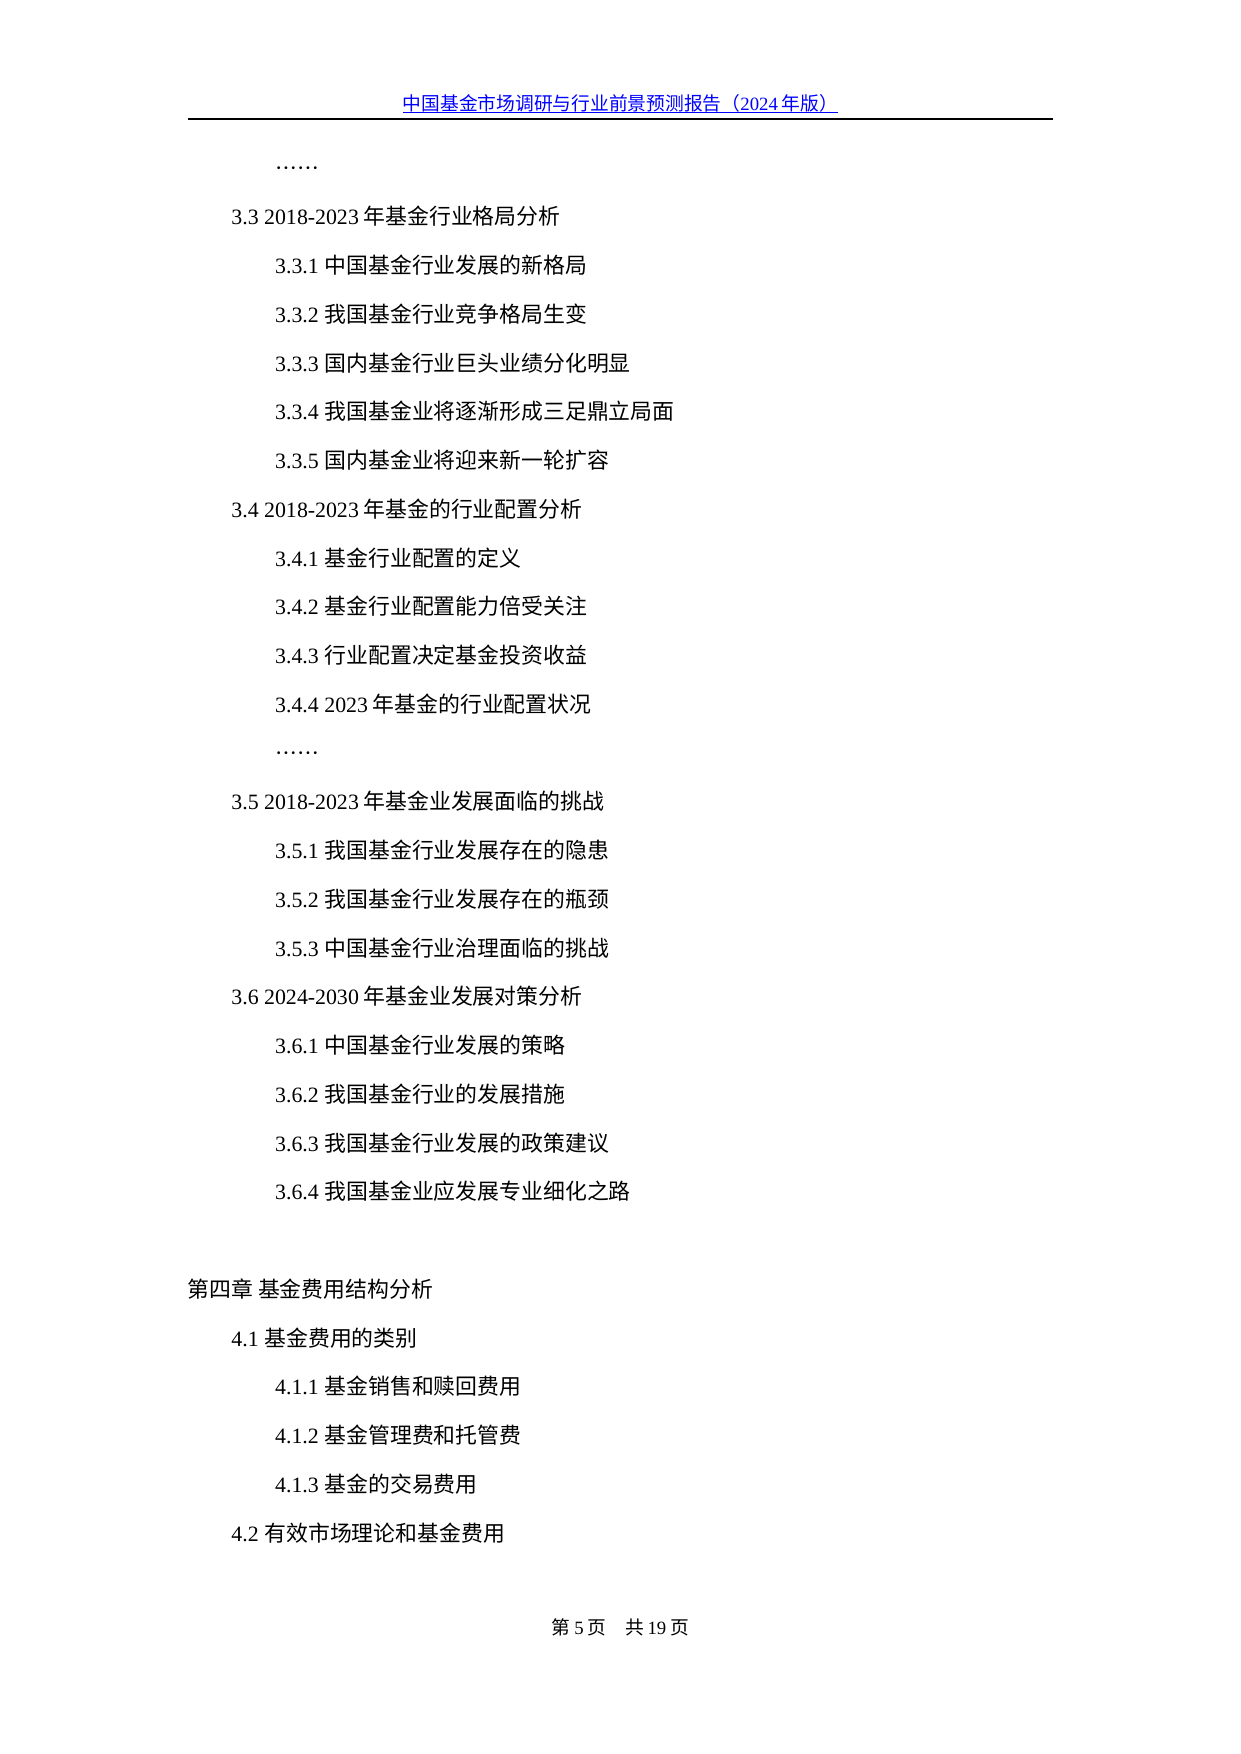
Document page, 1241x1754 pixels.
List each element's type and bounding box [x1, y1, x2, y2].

text [187, 150, 1053, 1548]
